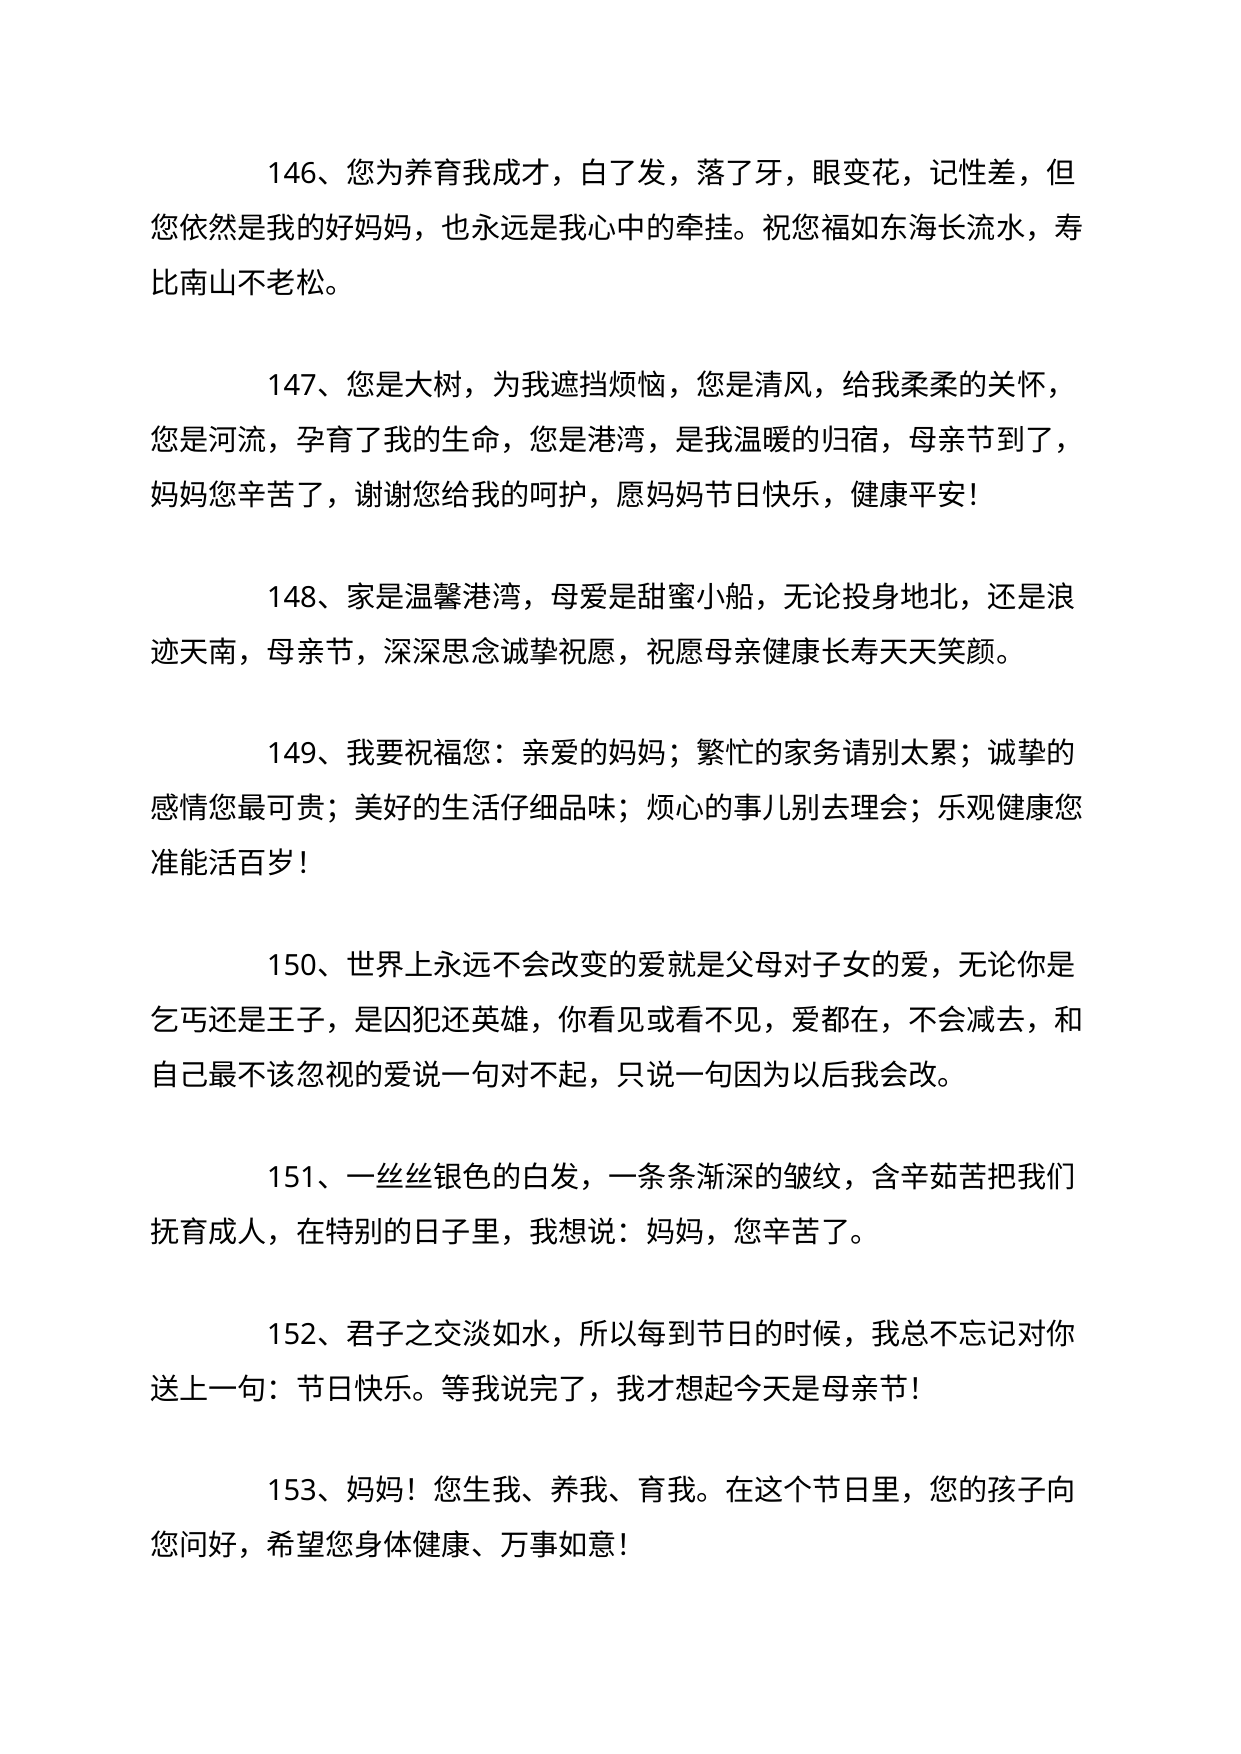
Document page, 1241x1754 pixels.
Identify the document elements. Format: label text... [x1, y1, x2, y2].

text 153、妈妈！您生我、养我、育我。在这个节日里，您的孩子向您问好，希望您身体健康、万事如意！ [150, 1467, 1090, 1564]
text 151、一丝丝银色的白发，一条条渐深的皱纹，含辛茹苦把我们抚育成人，在特别的日子里，我想说：妈妈，您辛苦了。 [150, 1153, 1090, 1251]
text 149、我要祝福您：亲爱的妈妈；繁忙的家务请别太累；诚挚的感情您最可贵；美好的生活仔细品味；烦心的事儿别去理会；乐观健康您准能活百岁！ [150, 730, 1090, 882]
text 147、您是大树，为我遮挡烦恼，您是清风，给我柔柔的关怀，您是河流，孕育了我的生命，您是港湾，是我温暖的归宿，母亲节到了，妈妈您辛苦了，谢谢您给我的呵护，愿妈妈节日快乐，健康平安！ [150, 362, 1090, 514]
text 152、君子之交淡如水，所以每到节日的时候，我总不忘记对你送上一句：节日快乐。等我说完了，我才想起今天是母亲节！ [150, 1310, 1090, 1407]
text 150、世界上永远不会改变的爱就是父母对子女的爱，无论你是乞丐还是王子，是囚犯还英雄，你看见或看不见，爱都在，不会减去，和自己最不该忽视的爱说一句对不起，只说一句因为以后我会改。 [150, 942, 1090, 1094]
text 148、家是温馨港湾，母爱是甜蜜小船，无论投身地北，还是浪迹天南，母亲节，深深思念诚挚祝愿，祝愿母亲健康长寿天天笑颜。 [150, 573, 1090, 671]
text 146、您为养育我成才，白了发，落了牙，眼变花，记性差，但您依然是我的好妈妈，也永远是我心中的牵挂。祝您福如东海长流水，寿比南山不老松。 [150, 150, 1090, 302]
